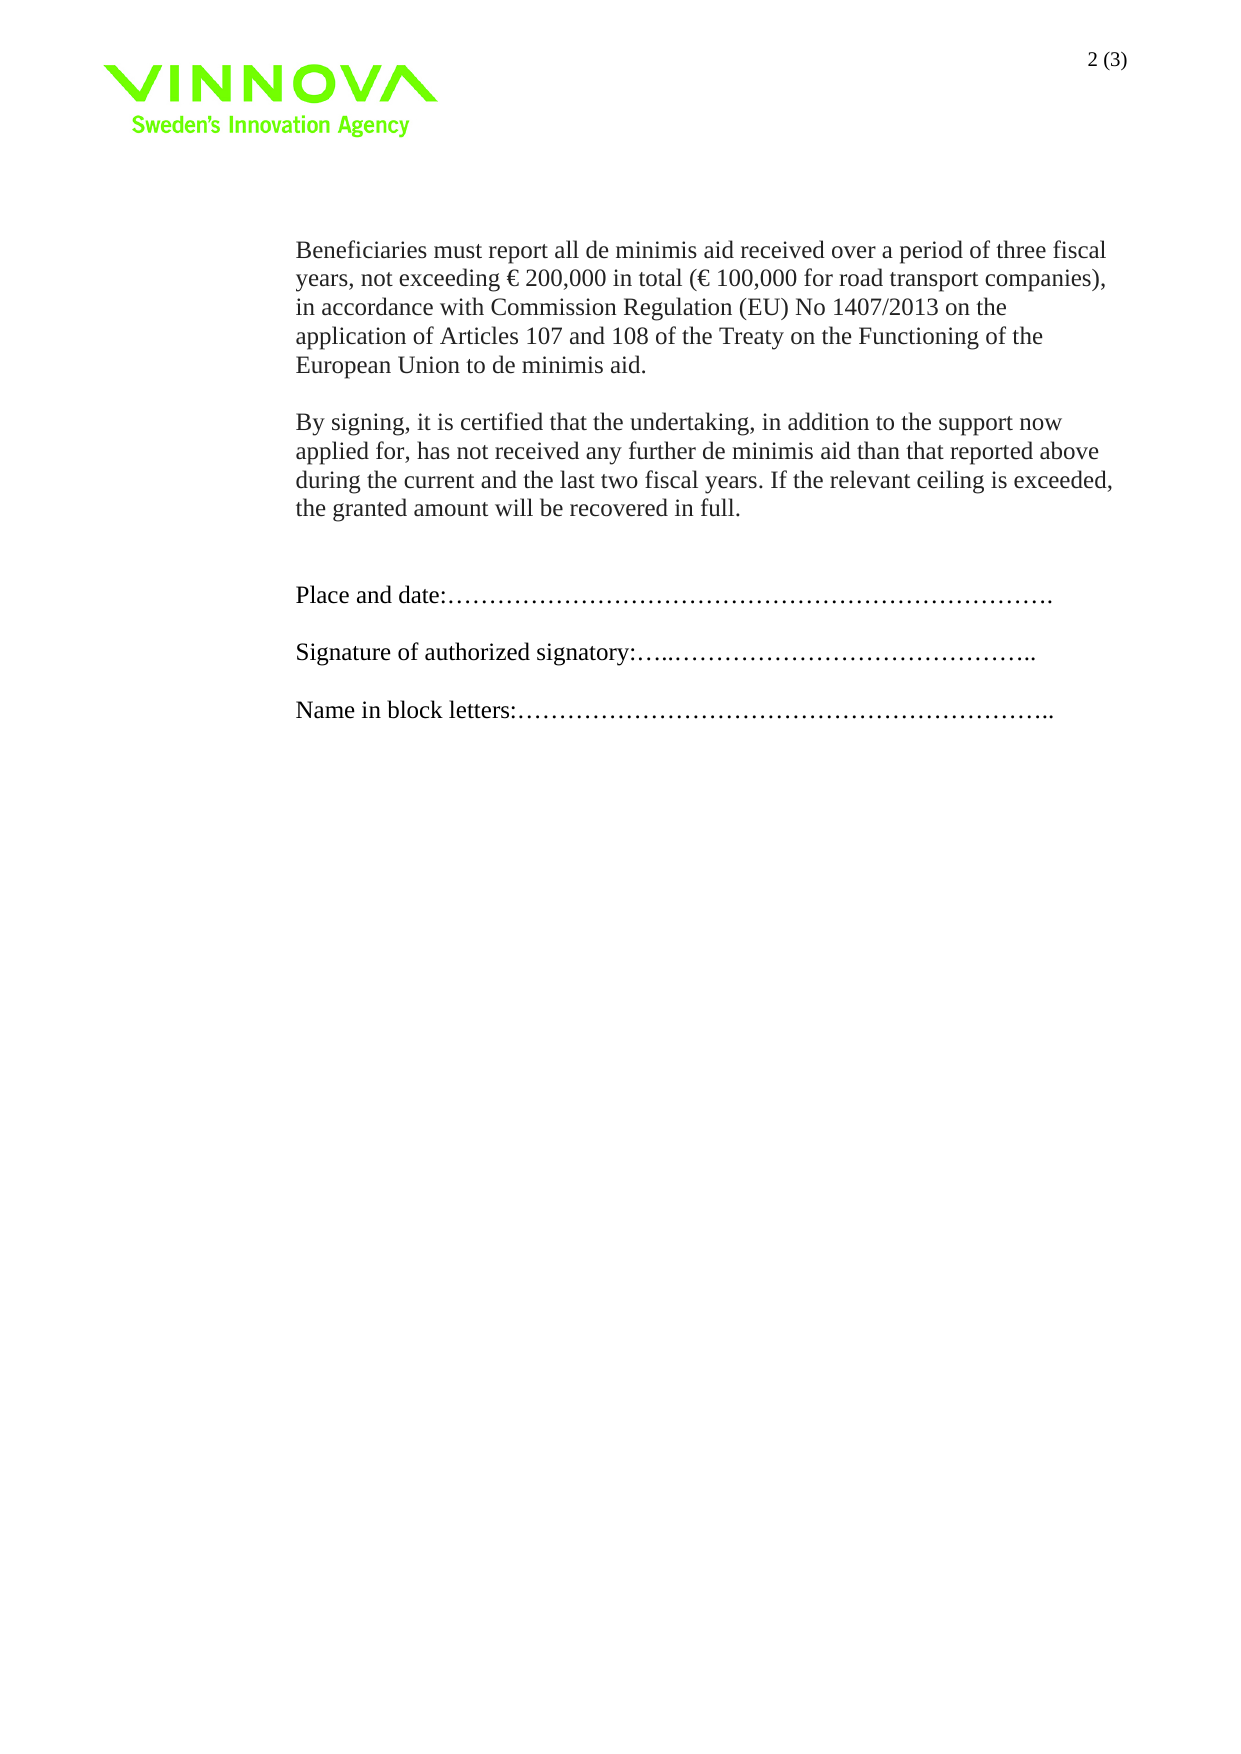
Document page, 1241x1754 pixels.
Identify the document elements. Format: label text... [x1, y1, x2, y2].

picture [101, 62, 440, 139]
text Name in block letters:……………………………………………………….. [295, 695, 1122, 723]
text Signature of authorized signatory:…..…………………………………….. [295, 637, 1122, 666]
text Beneficiaries must report all de minimis aid received over a period of three fiscal years, not exceeding € 200,000 in total (€ 100,000 for road transport companies), in accordance with Commission Regulation (EU) No 1407/2013 on the application of Articles 107 and 108 of the Treaty on the Functioning of the European Union to de minimis aid. By signing, it is certified that the undertaking, in addition to the support now applied for, has not received any further de minimis aid than that reported above during the current and the last two fiscal years. If the relevant ceiling is exceeded, the granted amount will be recovered in full. [295, 235, 1122, 522]
text Place and date:………………………………………………………………. [295, 580, 1122, 608]
